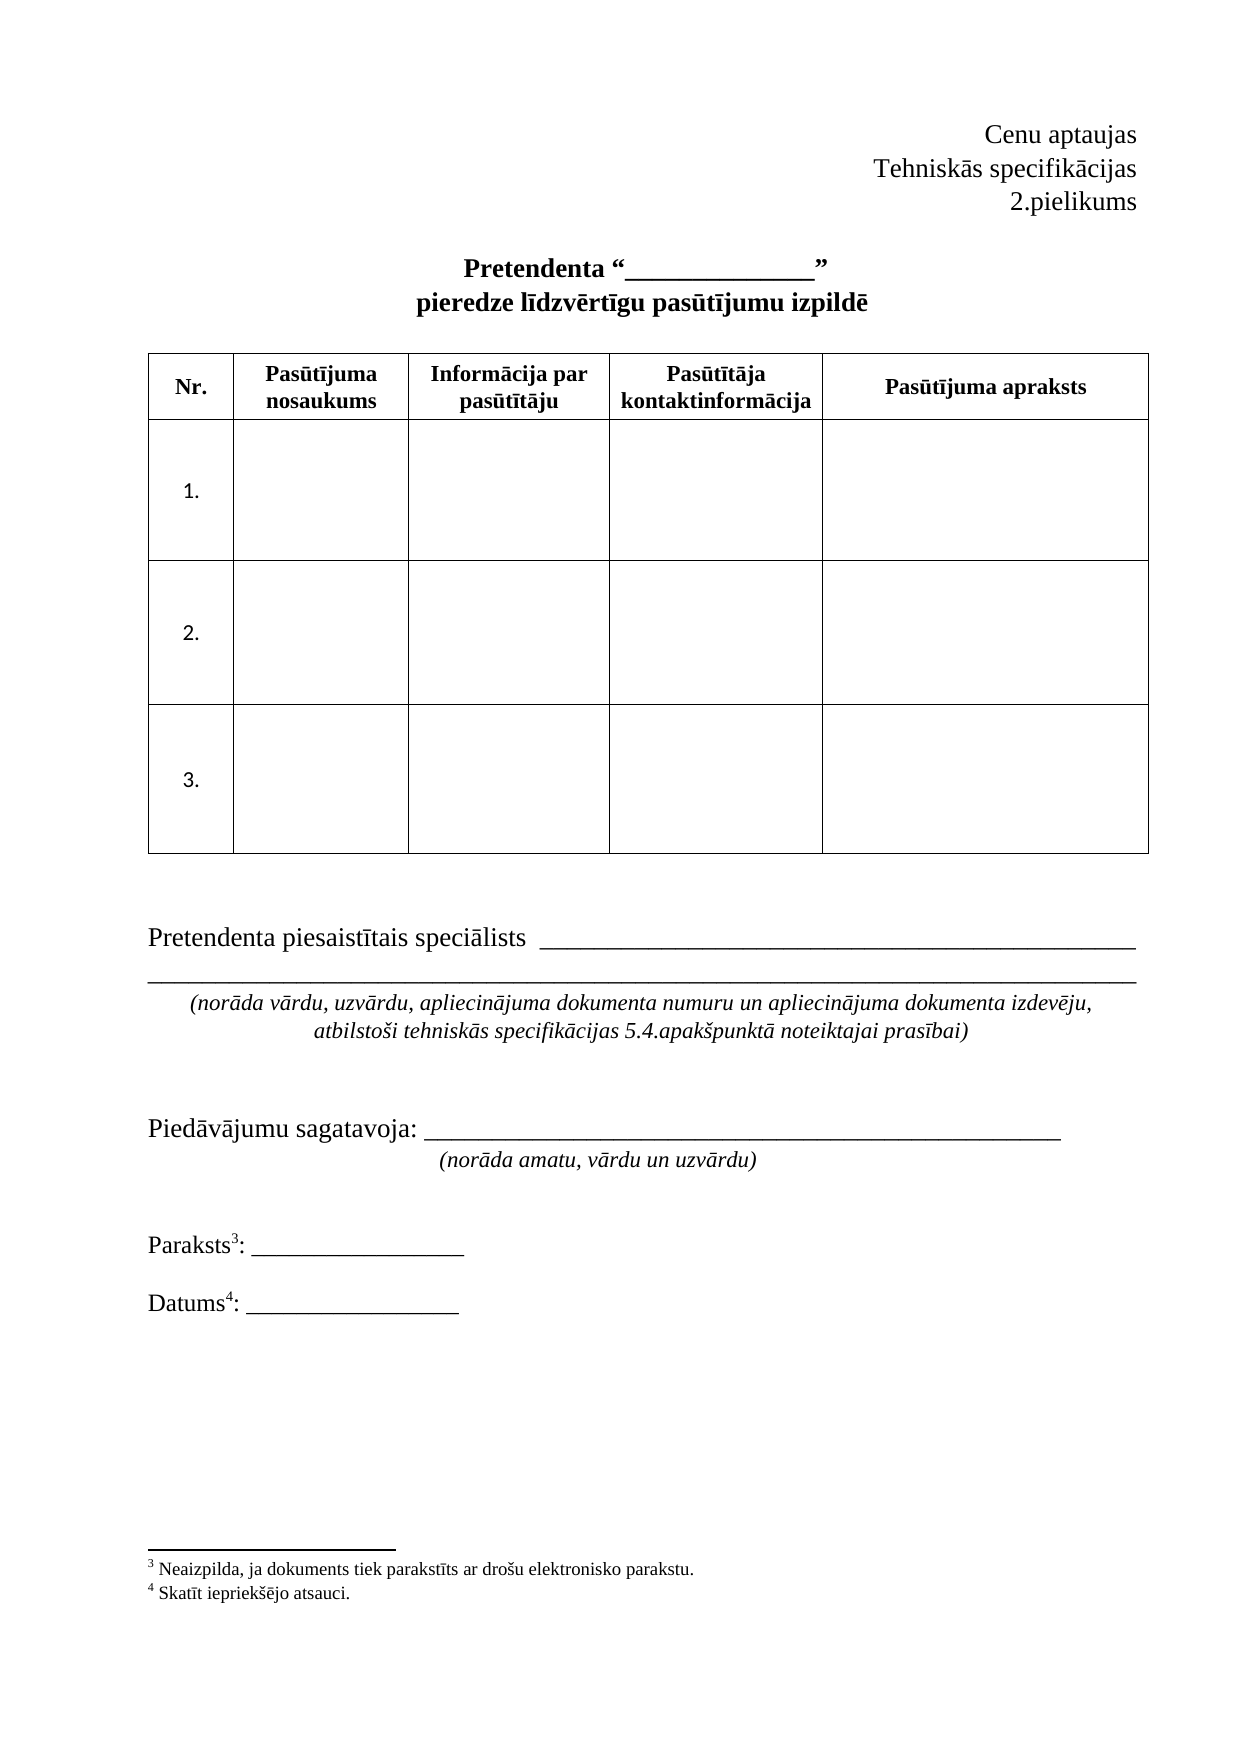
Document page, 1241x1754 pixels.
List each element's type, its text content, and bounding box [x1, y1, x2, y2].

table_header Nr. [149, 354, 233, 419]
table_cell [409, 561, 609, 704]
table_header Pasūtījuma apraksts [823, 354, 1148, 419]
text Piedāvājumu sagatavoja: _______________________________________________ [148, 1112, 1137, 1144]
table_header Pasūtījuma nosaukums [234, 354, 408, 419]
table_cell [234, 705, 408, 853]
text (norāda amatu, vārdu un uzvārdu) [148, 1146, 1137, 1172]
table_cell [610, 705, 822, 853]
table_cell [409, 420, 609, 560]
table_cell [823, 561, 1148, 704]
table_cell 2. [149, 561, 233, 704]
table_cell [234, 420, 408, 560]
text _________________________________________________________________________ [148, 955, 1137, 986]
text Pretendenta “______________” [148, 252, 1137, 283]
text Pretendenta piesaistītais speciālists ____________________________________________ [148, 921, 1137, 953]
text 2.pielikums [148, 185, 1137, 216]
text pieredze līdzvērtīgu pasūtījumu izpildē [148, 286, 1137, 317]
table_cell 1. [149, 420, 233, 560]
table_header Pasūtītāja kontaktinformācija [610, 354, 822, 419]
text Tehniskās specifikācijas [148, 152, 1137, 183]
table_cell [234, 561, 408, 704]
text Datums: _________________ [148, 1288, 1137, 1316]
table_cell [823, 705, 1148, 853]
table_cell 3. [149, 705, 233, 853]
text (norāda vārdu, uzvārdu, apliecinājuma dokumenta numuru un apliecinājuma dokumenta izdevēju, atbilstoši tehniskās specifikācijas 5.4.apakšpunktā noteiktajai prasībai) [148, 988, 1137, 1043]
table_header Informācija par pasūtītāju [409, 354, 609, 419]
table_cell [610, 420, 822, 560]
text Cenu aptaujas [148, 118, 1137, 149]
table_cell [409, 705, 609, 853]
table_cell [610, 561, 822, 704]
table_cell [823, 420, 1148, 560]
text Paraksts: _________________ [148, 1230, 1137, 1258]
